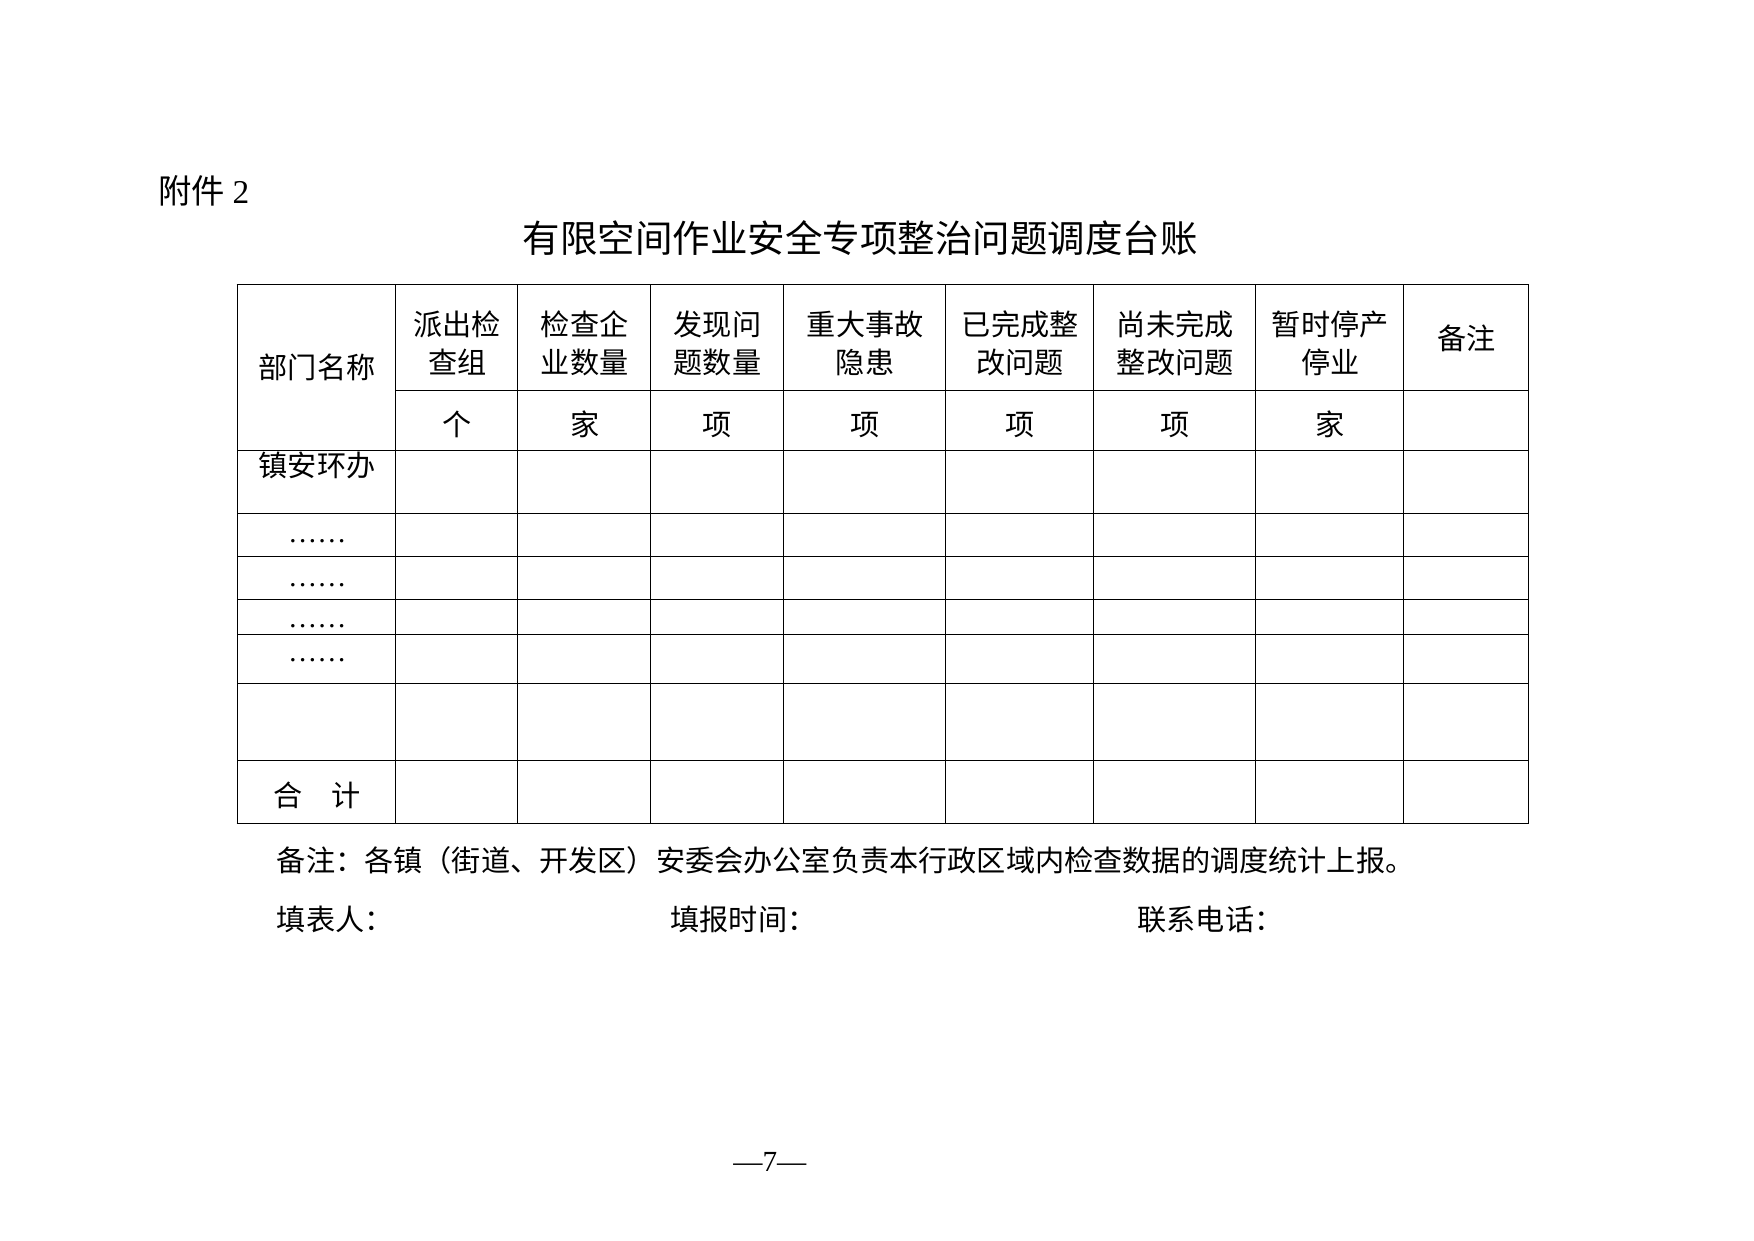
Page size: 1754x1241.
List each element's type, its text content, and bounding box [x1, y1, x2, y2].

table_cell [1404, 451, 1528, 512]
table_cell [396, 684, 517, 759]
table_cell [1094, 514, 1255, 556]
subtitle 有限空间作业安全专项整治问题调度台账 [523, 217, 1608, 260]
table_cell 镇安环办 [238, 451, 395, 512]
table_cell [396, 600, 517, 634]
table_header 备注 [1404, 285, 1528, 390]
table_cell [784, 761, 945, 823]
table_cell …… [238, 635, 395, 683]
table_cell [946, 761, 1093, 823]
table_cell [1404, 761, 1528, 823]
table_cell [651, 761, 783, 823]
table_cell [518, 451, 650, 512]
table_header 部门名称 [238, 285, 395, 450]
text 附件 2 [158, 164, 320, 213]
table_cell [1256, 684, 1403, 759]
table_cell …… [238, 514, 395, 556]
table_cell [1094, 684, 1255, 759]
table_cell [651, 451, 783, 512]
table_cell [1404, 600, 1528, 634]
table_cell [396, 451, 517, 512]
table_header 重大事故隐患 [784, 285, 945, 390]
table_cell [1094, 557, 1255, 599]
table_cell [1094, 600, 1255, 634]
table_header 发现问题数量 [651, 285, 783, 390]
table_header 尚未完成整改问题 [1094, 285, 1255, 390]
table_cell [1256, 600, 1403, 634]
table_cell [1404, 557, 1528, 599]
table_cell [784, 635, 945, 683]
table_cell [396, 761, 517, 823]
table_cell [396, 635, 517, 683]
table_cell [651, 514, 783, 556]
table_cell [946, 557, 1093, 599]
table_cell [946, 451, 1093, 512]
table_cell [784, 600, 945, 634]
table_cell [651, 600, 783, 634]
text 填表人： 填报时间： 联系电话： [277, 896, 1608, 939]
table_cell [1404, 514, 1528, 556]
table_cell [518, 600, 650, 634]
table_cell [1404, 635, 1528, 683]
table_cell [1256, 635, 1403, 683]
table_cell 项 [946, 391, 1093, 450]
table_cell [1404, 684, 1528, 759]
table_cell [1256, 761, 1403, 823]
table_cell [1094, 451, 1255, 512]
table_cell [651, 557, 783, 599]
table_header 派出检查组 [396, 285, 517, 390]
table_cell [1404, 391, 1528, 450]
table_cell [651, 684, 783, 759]
table_cell 项 [651, 391, 783, 450]
table_cell [518, 684, 650, 759]
table_cell [784, 451, 945, 512]
table_cell [651, 635, 783, 683]
text 备注：各镇（街道、开发区）安委会办公室负责本行政区域内检查数据的调度统计上报。 [277, 837, 1608, 880]
table_cell [1256, 514, 1403, 556]
table_header 暂时停产停业 [1256, 285, 1403, 390]
table_cell [1094, 761, 1255, 823]
table_cell 合 计 [238, 761, 395, 823]
table_cell 家 [518, 391, 650, 450]
table_cell [396, 514, 517, 556]
table_cell [238, 684, 395, 759]
table_cell [784, 514, 945, 556]
table_cell [1094, 635, 1255, 683]
table_cell [946, 514, 1093, 556]
table_cell 项 [784, 391, 945, 450]
table_cell [946, 684, 1093, 759]
table_cell …… [238, 557, 395, 599]
table_cell 家 [1256, 391, 1403, 450]
table_cell [784, 557, 945, 599]
table_cell [518, 761, 650, 823]
table_cell [1256, 557, 1403, 599]
table_cell [518, 514, 650, 556]
table_cell [396, 557, 517, 599]
table_cell 个 [396, 391, 517, 450]
table_cell [946, 635, 1093, 683]
table_header 检查企业数量 [518, 285, 650, 390]
table_cell [1256, 451, 1403, 512]
table_cell 项 [1094, 391, 1255, 450]
table_cell [518, 635, 650, 683]
table_cell …… [238, 600, 395, 634]
table_cell [946, 600, 1093, 634]
table_header 已完成整改问题 [946, 285, 1093, 390]
table_cell [518, 557, 650, 599]
table_cell [784, 684, 945, 759]
